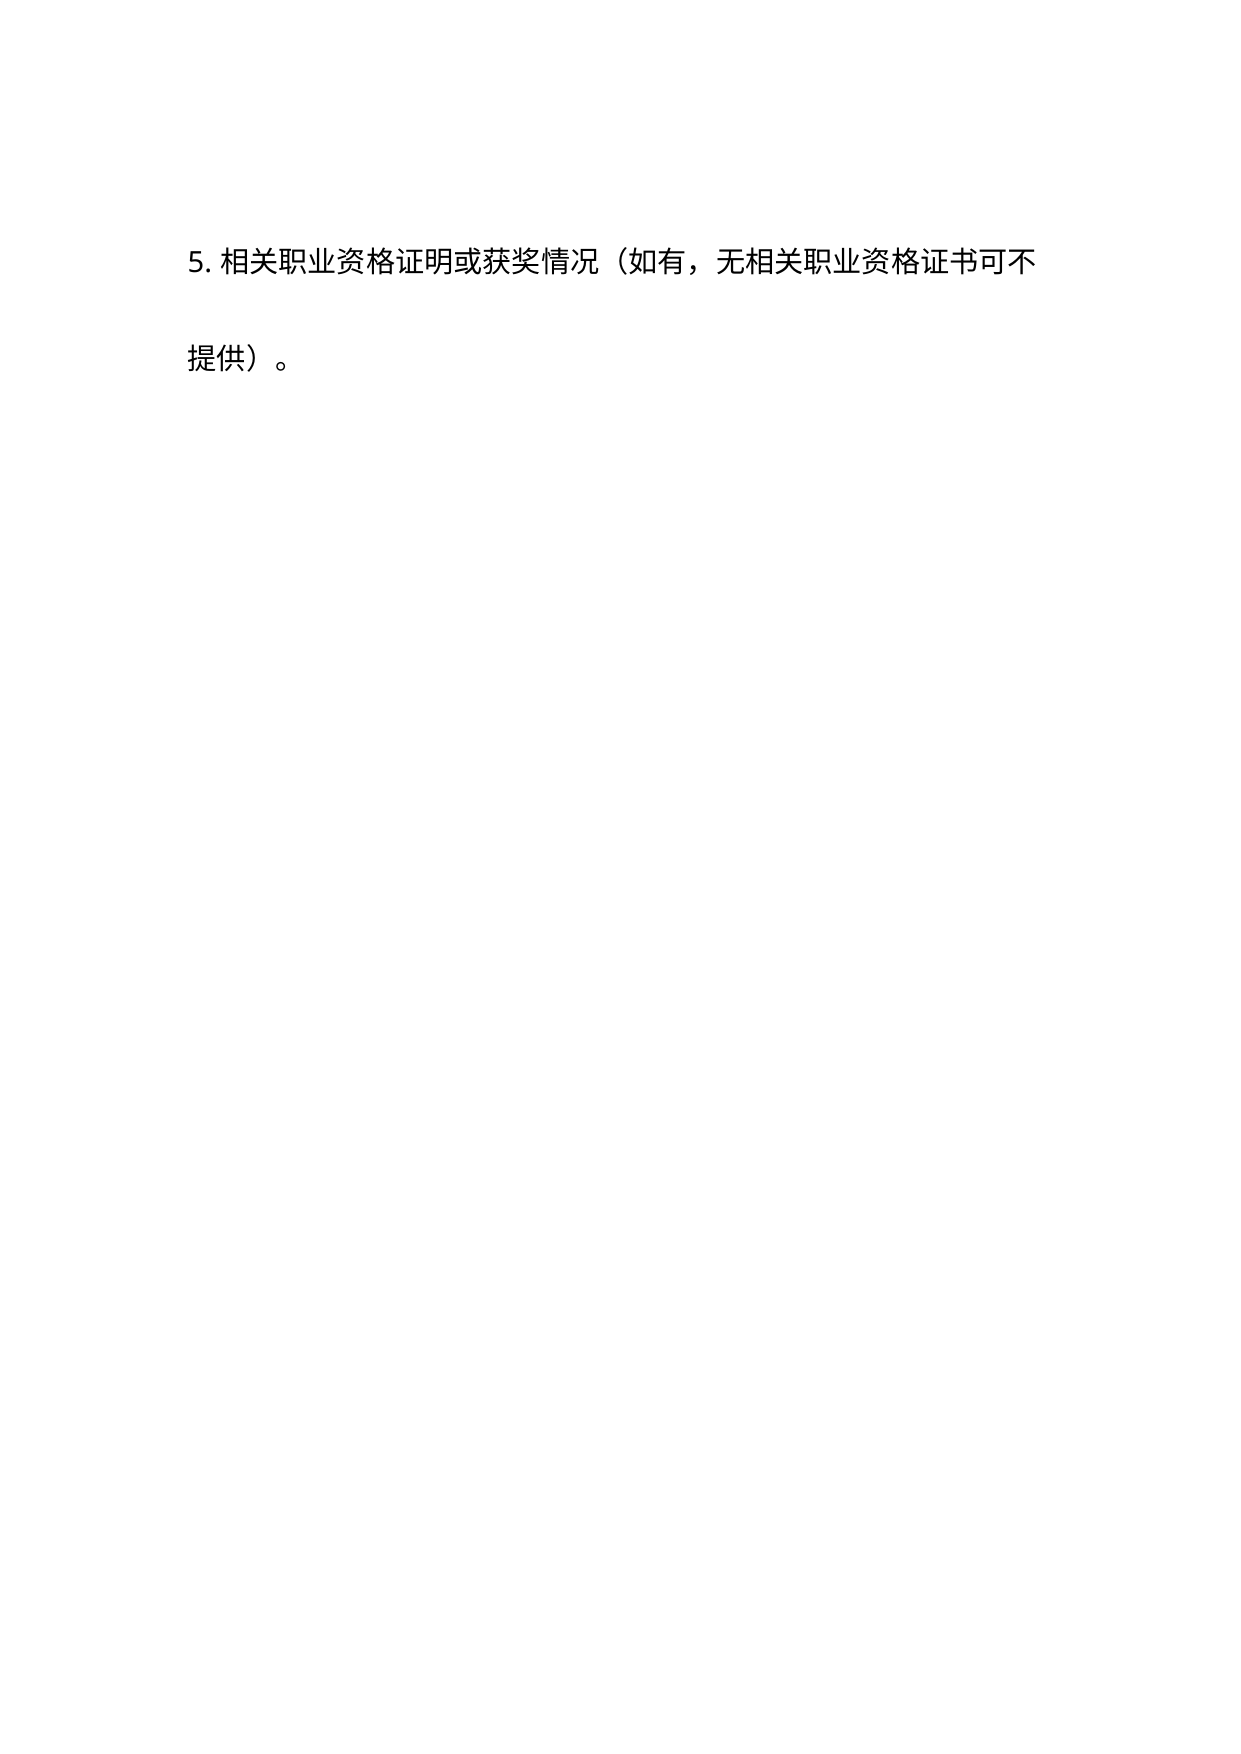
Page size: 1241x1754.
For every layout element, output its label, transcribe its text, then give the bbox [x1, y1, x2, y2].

list 相关职业资格证明或获奖情况（如有，无相关职业资格证书可不提供）。 [187, 227, 1053, 389]
